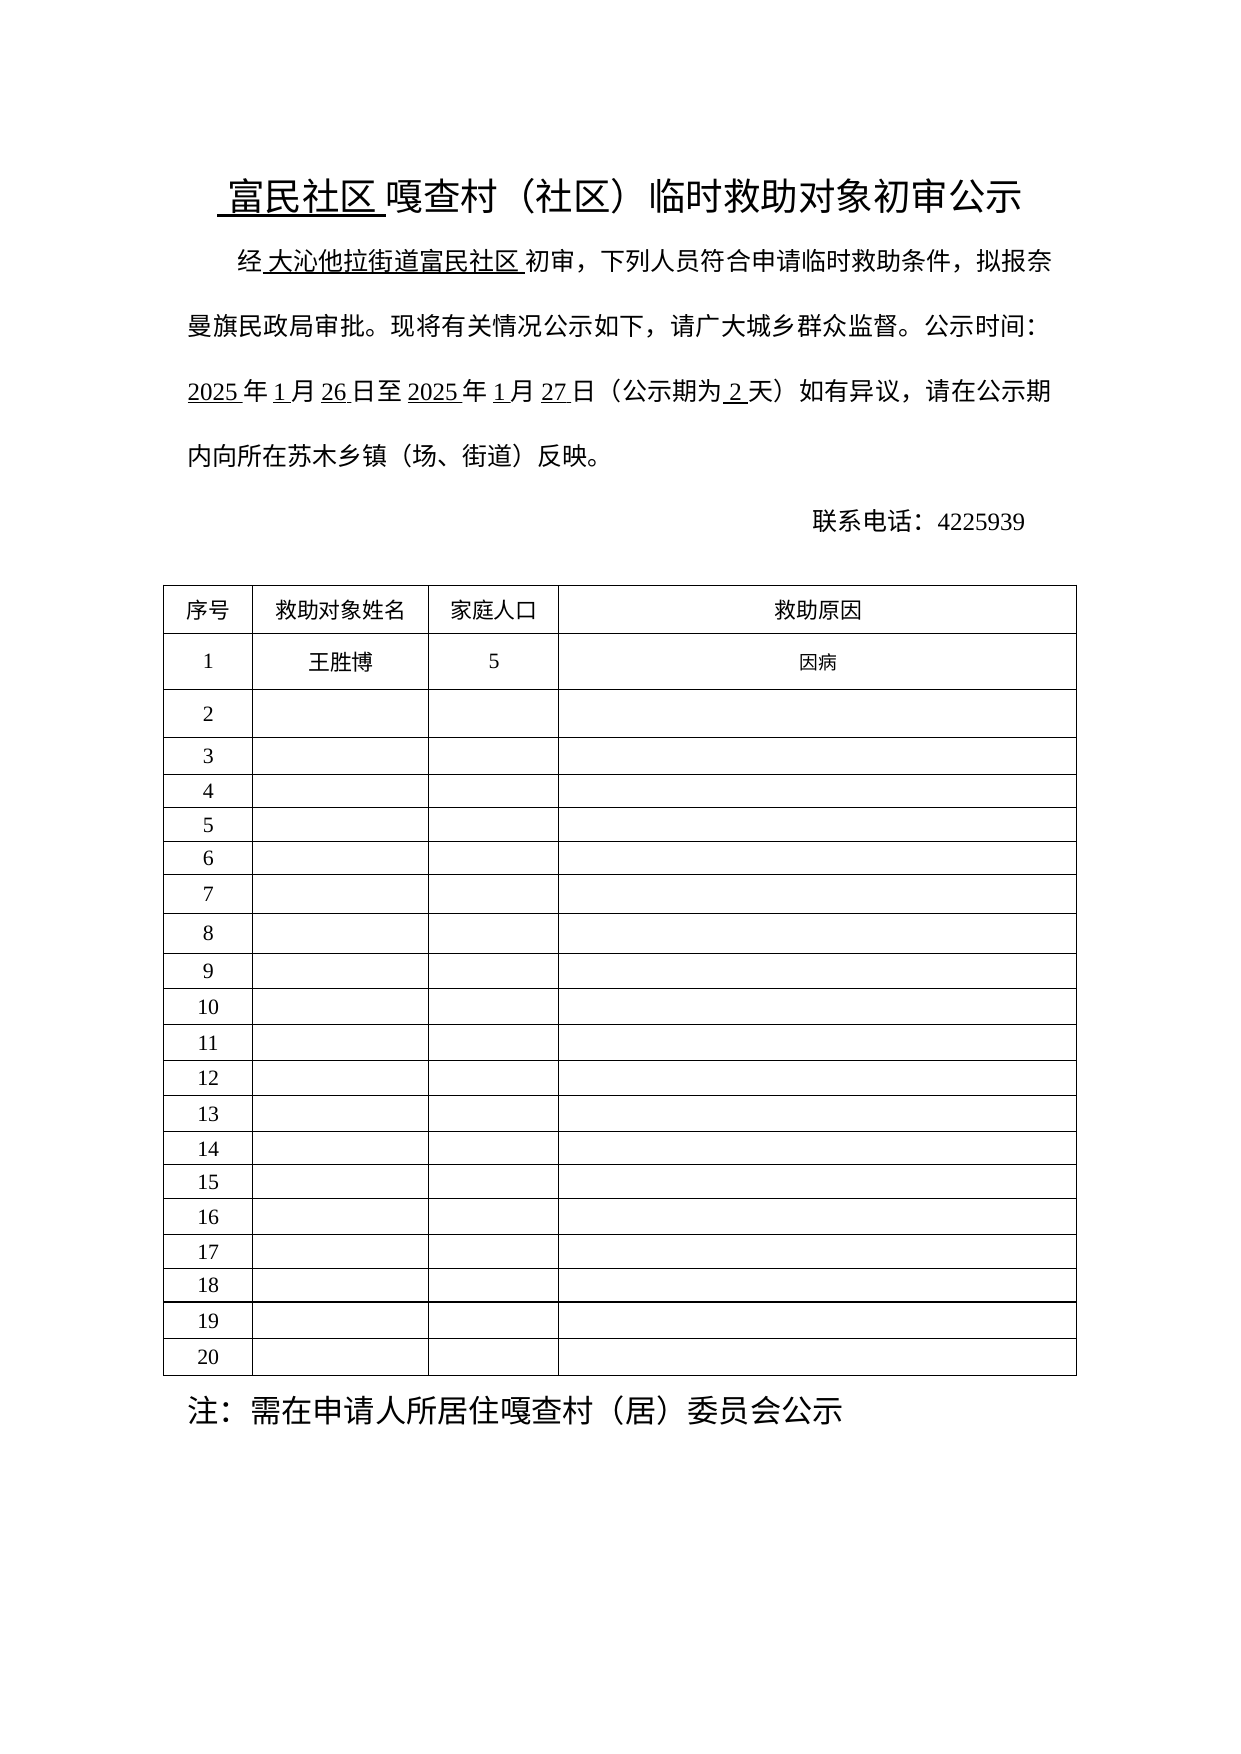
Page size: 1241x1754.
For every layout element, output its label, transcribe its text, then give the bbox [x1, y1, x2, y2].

text 联系电话：4225939 [187, 487, 1053, 552]
table_cell [429, 690, 558, 737]
table_cell 2 [164, 690, 252, 737]
table_cell 20 [164, 1339, 252, 1375]
table_cell [429, 1096, 558, 1131]
table_cell [559, 954, 1076, 988]
table_cell [253, 1025, 428, 1059]
table_cell [429, 875, 558, 912]
table_cell [253, 1199, 428, 1234]
table_cell 3 [164, 738, 252, 773]
table_cell 17 [164, 1235, 252, 1267]
table_cell [429, 914, 558, 953]
table_cell 7 [164, 875, 252, 912]
table_cell [429, 842, 558, 874]
table_cell [429, 1303, 558, 1338]
table_cell [253, 775, 428, 807]
table_cell 5 [429, 634, 558, 688]
table_cell [559, 1199, 1076, 1234]
table_header 家庭人口 [429, 586, 558, 633]
table_cell [559, 1235, 1076, 1267]
table_cell [253, 954, 428, 988]
table_cell [253, 1303, 428, 1338]
table_cell [429, 808, 558, 841]
table_cell 19 [164, 1303, 252, 1338]
text 经 大沁他拉街道富民社区 初审，下列人员符合申请临时救助条件，拟报奈曼旗民政局审批。现将有关情况公示如下，请广大城乡群众监督。公示时间：2025年1月26日至2025年1月27日（公示期为 2 天）如有异议，请在公示期内向所在苏木乡镇（场、街道）反映。 [187, 227, 1053, 487]
table_cell [559, 808, 1076, 841]
table_cell [429, 1061, 558, 1095]
table_cell [559, 914, 1076, 953]
table_cell 12 [164, 1061, 252, 1095]
table_cell 因病 [559, 634, 1076, 688]
table_cell [253, 1061, 428, 1095]
table_cell [559, 842, 1076, 874]
table_header 序号 [164, 586, 252, 633]
table_cell [253, 690, 428, 737]
table_cell [253, 842, 428, 874]
table_cell 1 [164, 634, 252, 688]
table_cell 16 [164, 1199, 252, 1234]
table_cell [559, 1303, 1076, 1338]
table_cell [429, 1025, 558, 1059]
table_cell [253, 914, 428, 953]
table_cell [559, 1339, 1076, 1375]
text 富民社区 嘎查村（社区）临时救助对象初审公示 [187, 162, 1053, 227]
table_cell [559, 738, 1076, 773]
table_cell [429, 1165, 558, 1198]
table_cell [429, 1132, 558, 1164]
table_cell [253, 1165, 428, 1198]
table_cell [559, 1061, 1076, 1095]
table_cell [429, 954, 558, 988]
table_cell 10 [164, 989, 252, 1024]
table_cell [429, 1235, 558, 1267]
table_cell [559, 775, 1076, 807]
table_cell [559, 1269, 1076, 1301]
table_cell 8 [164, 914, 252, 953]
table_cell [253, 1096, 428, 1131]
table_cell 6 [164, 842, 252, 874]
table_cell [559, 1025, 1076, 1059]
table_cell [559, 989, 1076, 1024]
table_cell 15 [164, 1165, 252, 1198]
table_cell [559, 690, 1076, 737]
table_cell [429, 1199, 558, 1234]
table_header 救助对象姓名 [253, 586, 428, 633]
table_cell [253, 875, 428, 912]
table_cell [253, 1269, 428, 1301]
table_cell [253, 1235, 428, 1267]
text 注：需在申请人所居住嘎查村（居）委员会公示 [187, 1376, 1053, 1441]
table_cell [253, 989, 428, 1024]
table_cell [253, 1339, 428, 1375]
table_cell [559, 1132, 1076, 1164]
table_cell [559, 1165, 1076, 1198]
table_cell 18 [164, 1269, 252, 1301]
table_header 救助原因 [559, 586, 1076, 633]
table_cell [429, 1269, 558, 1301]
table_cell [429, 738, 558, 773]
table_cell 11 [164, 1025, 252, 1059]
table_cell 5 [164, 808, 252, 841]
table_cell 13 [164, 1096, 252, 1131]
table_cell [559, 1096, 1076, 1131]
table_cell 4 [164, 775, 252, 807]
table_cell 14 [164, 1132, 252, 1164]
table_cell [429, 989, 558, 1024]
table_cell [253, 1132, 428, 1164]
table_cell [253, 738, 428, 773]
table_cell [253, 808, 428, 841]
table_cell [559, 875, 1076, 912]
table_cell 王胜博 [253, 634, 428, 688]
table_cell [429, 1339, 558, 1375]
table_cell 9 [164, 954, 252, 988]
table_cell [429, 775, 558, 807]
